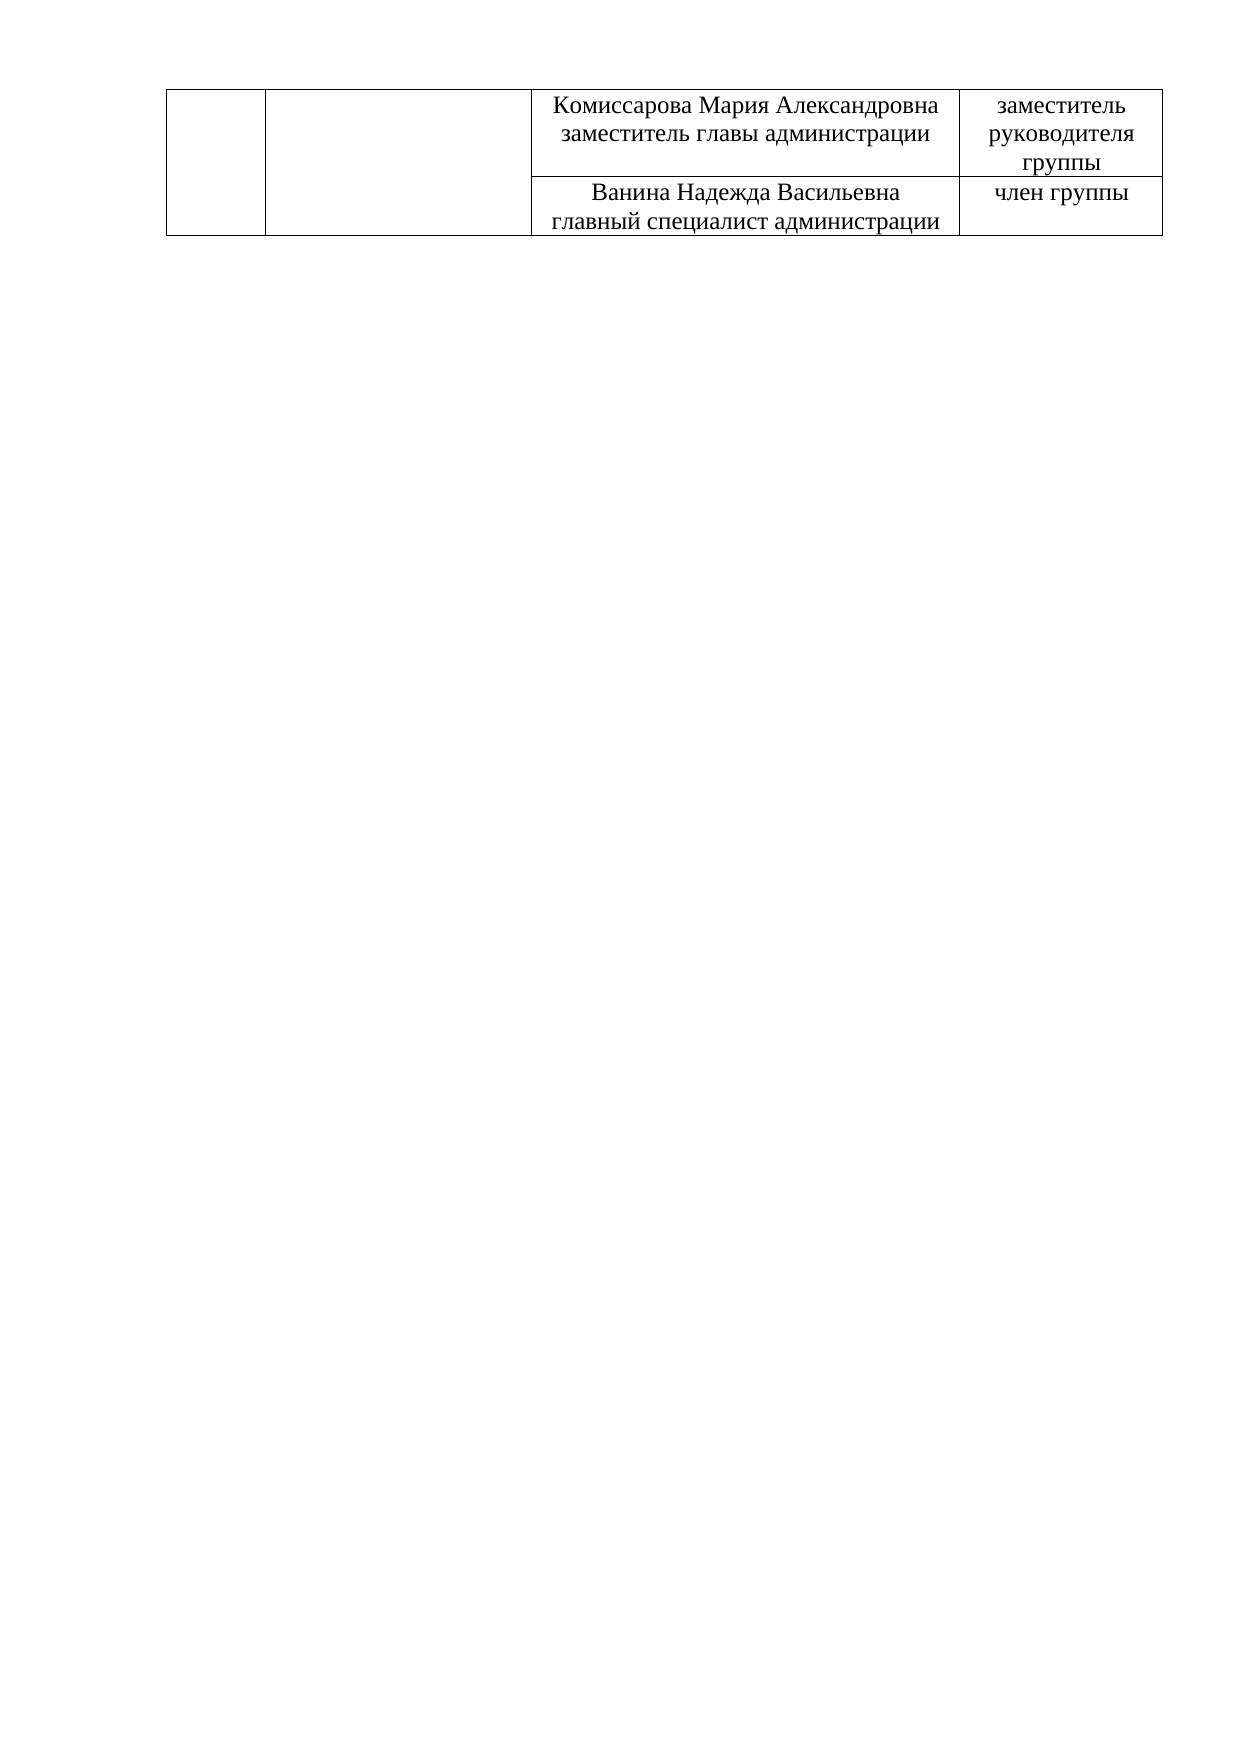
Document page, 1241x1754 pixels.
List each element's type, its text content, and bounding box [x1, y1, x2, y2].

table_cell заместитель руководителя группы [960, 90, 1162, 176]
table_cell член группы [960, 177, 1162, 234]
table_cell Комиссарова Мария Александровна заместитель главы администрации [532, 90, 959, 176]
table_cell [266, 90, 531, 234]
table_cell [167, 90, 265, 234]
table_cell Ванина Надежда Васильевна главный специалист администрации [532, 177, 959, 234]
